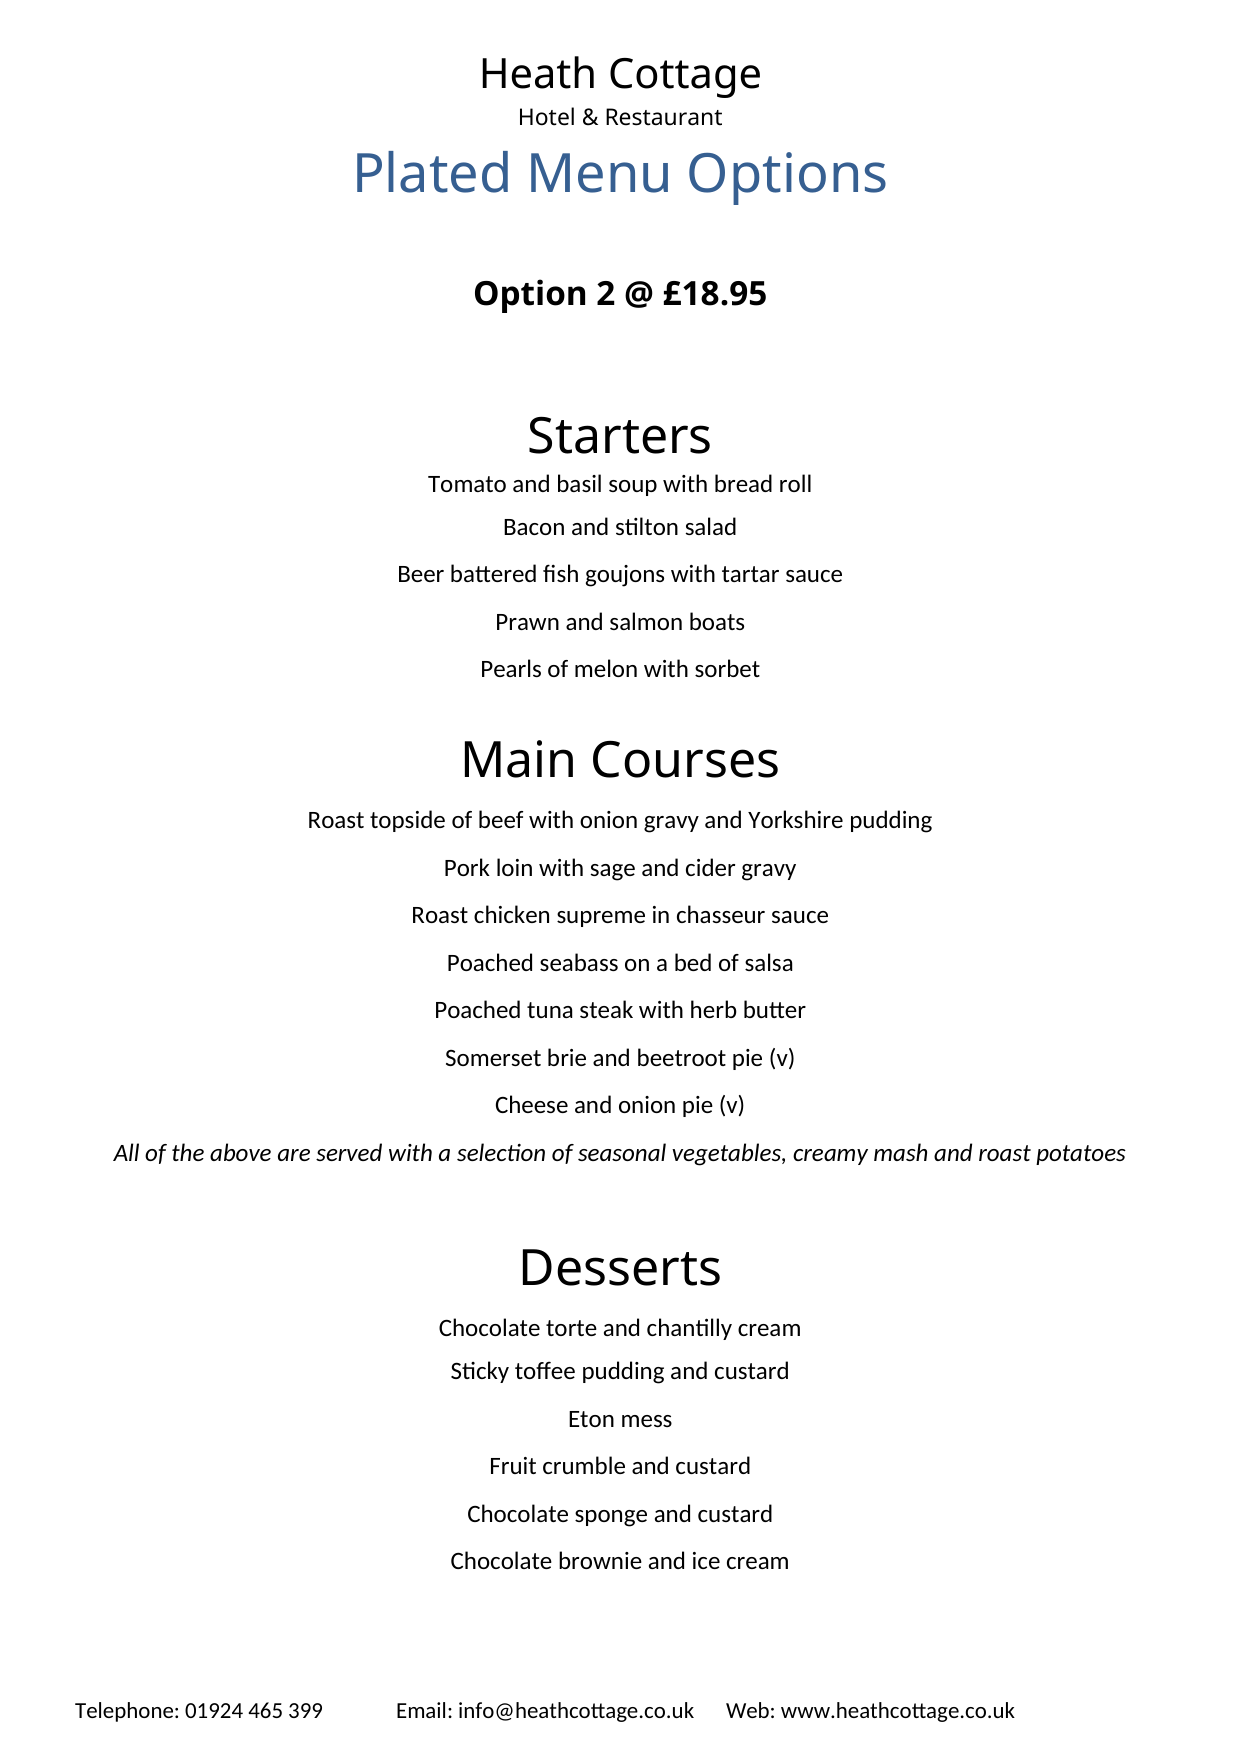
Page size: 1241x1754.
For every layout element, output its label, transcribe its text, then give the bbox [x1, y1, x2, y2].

text Cheese and onion pie (v) [75, 1089, 1165, 1120]
text Starters [75, 400, 1165, 468]
text Main Courses [75, 724, 1165, 792]
text Chocolate brownie and ice cream [75, 1545, 1165, 1576]
text All of the above are served with a selection of seasonal vegetables, creamy mash and roast potatoes [75, 1137, 1165, 1167]
text Prawn and salmon boats [75, 606, 1165, 637]
text Chocolate torte and chantilly cream [75, 1312, 1165, 1343]
text Roast chicken supreme in chasseur sauce [75, 899, 1165, 930]
text Poached seabass on a bed of salsa [75, 947, 1165, 977]
text Somerset brie and beetroot pie (v) [75, 1042, 1165, 1072]
text Eton mess [75, 1403, 1165, 1433]
text Roast topside of beef with onion gravy and Yorkshire pudding [75, 804, 1165, 835]
text Desserts [75, 1232, 1165, 1300]
text Fruit crumble and custard [75, 1450, 1165, 1481]
text Option 2 @ £18.95 [75, 270, 1165, 316]
text Sticky toffee pudding and custard [75, 1355, 1165, 1386]
text Chocolate sponge and custard [75, 1498, 1165, 1528]
text Beer battered fish goujons with tartar sauce [75, 559, 1165, 589]
text Poached tuna steak with herb butter [75, 994, 1165, 1025]
text Tomato and basil soup with bread roll [75, 468, 1165, 499]
text Bacon and stilton salad [75, 511, 1165, 542]
text Pork loin with sage and cider gravy [75, 852, 1165, 882]
text Pearls of melon with sorbet [75, 654, 1165, 684]
